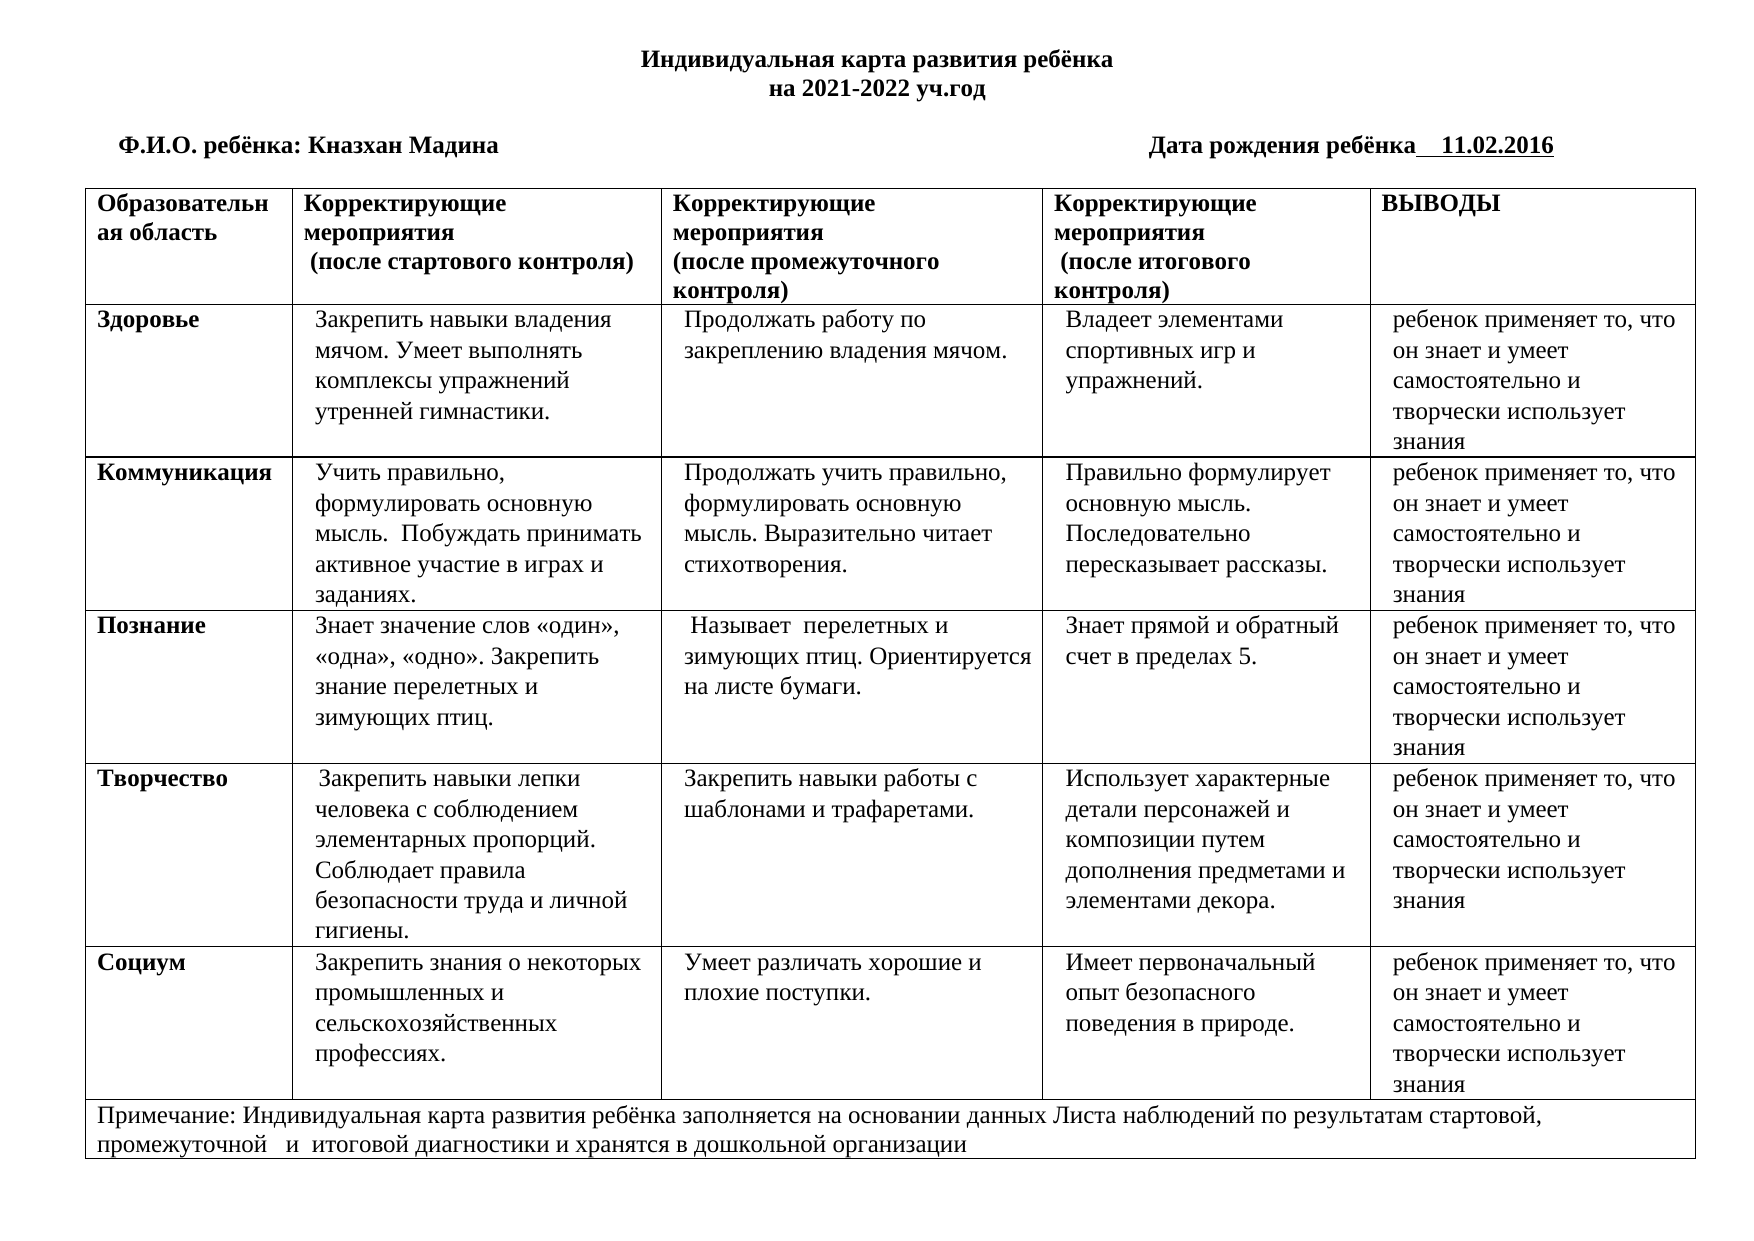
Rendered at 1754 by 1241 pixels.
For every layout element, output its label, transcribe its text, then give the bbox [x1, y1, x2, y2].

table_header Корректирующие мероприятия (после итогового контроля) [1043, 189, 1370, 303]
table_cell ребенок применяет то, что он знает и умеет самостоятельно и творчески использует знания [1371, 458, 1695, 609]
table_cell Творчество [86, 764, 292, 946]
table_cell ребенок применяет то, что он знает и умеет самостоятельно и творчески использует знания [1371, 611, 1695, 762]
table_cell Продолжать работу по закреплению владения мячом. [662, 305, 1042, 456]
table_cell ребенок применяет то, что он знает и умеет самостоятельно и творчески использует знания [1371, 947, 1695, 1099]
table_cell Учить правильно, формулировать основную мысль. Побуждать принимать активное участие в играх и заданиях. [293, 458, 661, 609]
table_cell Коммуникация [86, 458, 292, 609]
table_cell Примечание: Индивидуальная карта развития ребёнка заполняется на основании данных Листа наблюдений по результатам стартовой, промежуточной и итоговой диагностики и хранятся в дошкольной организации [86, 1100, 1695, 1157]
table_cell Владеет элементами спортивных игр и упражнений. [1043, 305, 1370, 456]
table_cell ребенок применяет то, что он знает и умеет самостоятельно и творчески использует знания [1371, 764, 1695, 946]
table_cell Социум [86, 947, 292, 1099]
table_cell Закрепить навыки работы с шаблонами и трафаретами. [662, 764, 1042, 946]
table_cell Называет перелетных и зимующих птиц. Ориентируется на листе бумаги. [662, 611, 1042, 762]
table_header Корректирующие мероприятия (после промежуточного контроля) [662, 189, 1042, 303]
table_cell Знает прямой и обратный счет в пределах 5. [1043, 611, 1370, 762]
table_header Корректирующие мероприятия (после стартового контроля) [293, 189, 661, 303]
table_cell ребенок применяет то, что он знает и умеет самостоятельно и творчески использует знания [1371, 305, 1695, 456]
text на 2021-2022 уч.год [118, 73, 1636, 102]
text Ф.И.О. ребёнка: Кназхан Мадина Дата рождения ребёнка 11.02.2016 [118, 131, 1636, 159]
table_cell Знает значение слов «один», «одна», «одно». Закрепить знание перелетных и зимующих птиц. [293, 611, 661, 762]
table_header Образовательная область [86, 189, 292, 303]
table_header ВЫВОДЫ [1371, 189, 1695, 303]
table_cell Закрепить знания о некоторых промышленных и сельскохозяйственных профессиях. [293, 947, 661, 1099]
table_cell Закрепить навыки лепки человека с соблюдением элементарных пропорций. Соблюдает правила безопасности труда и личной гигиены. [293, 764, 661, 946]
table_cell Закрепить навыки владения мячом. Умеет выполнять комплексы упражнений утренней гимнастики. [293, 305, 661, 456]
table_cell Имеет первоначальный опыт безопасного поведения в природе. [1043, 947, 1370, 1099]
table_cell Умеет различать хорошие и плохие поступки. [662, 947, 1042, 1099]
table_cell Здоровье [86, 305, 292, 456]
text Индивидуальная карта развития ребёнка [118, 44, 1636, 73]
table_cell Продолжать учить правильно, формулировать основную мысль. Выразительно читает стихотворения. [662, 458, 1042, 609]
table_cell Правильно формулирует основную мысль. Последовательно пересказывает рассказы. [1043, 458, 1370, 609]
table_cell Использует характерные детали персонажей и композиции путем дополнения предметами и элементами декора. [1043, 764, 1370, 946]
table_cell Познание [86, 611, 292, 762]
